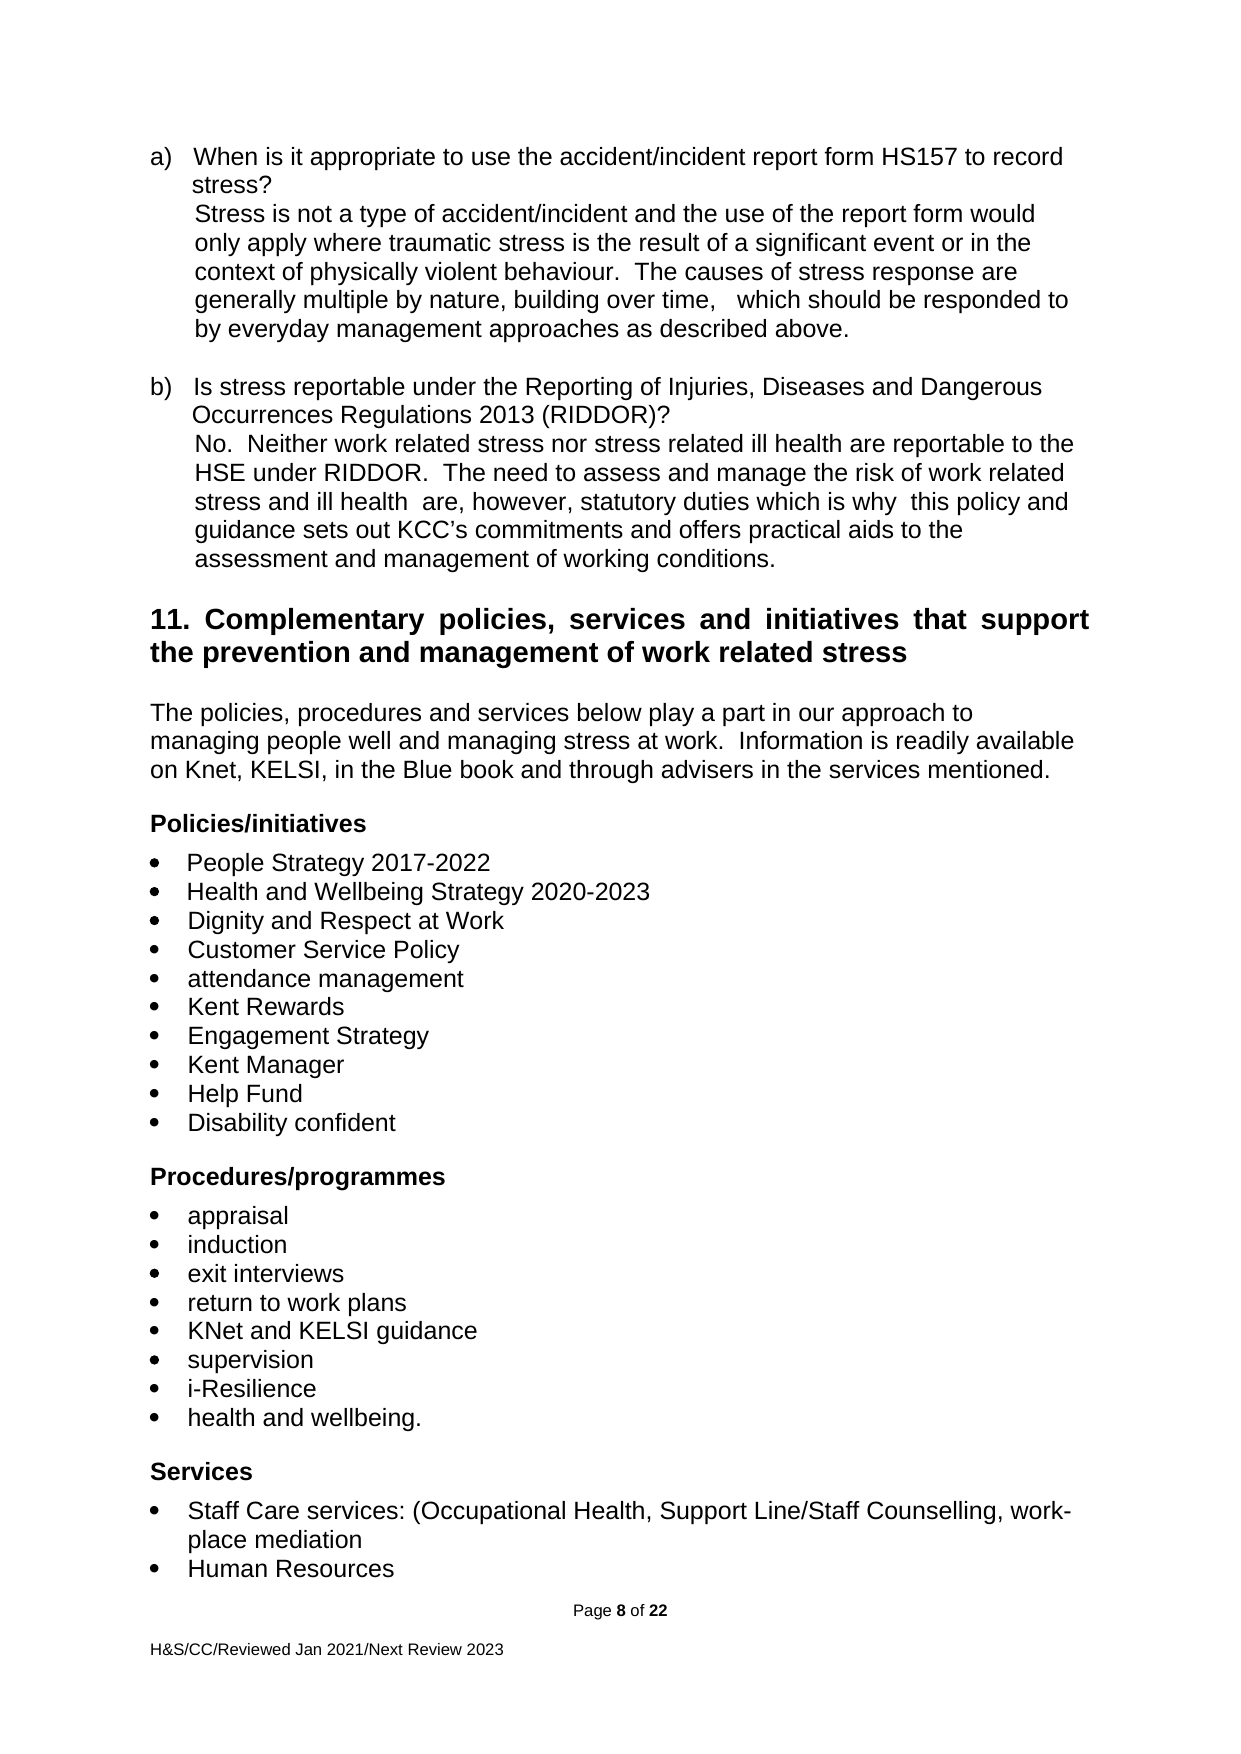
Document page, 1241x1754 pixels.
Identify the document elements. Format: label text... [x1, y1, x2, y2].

list Human Resources [150, 1554, 1090, 1582]
list supervision [150, 1345, 1090, 1374]
list exit interviews [150, 1259, 1090, 1287]
list attendance management [150, 963, 1090, 992]
text a) When is it appropriate to use the accident/incident report form HS157 to record [150, 142, 1090, 171]
text Stress is not a type of accident/incident and the use of the report form would only apply where traumatic stress is the result of a significant event or in the context of physically violent behaviour. The causes of stress response are generally multiple by nature, building over time, which should be responded to by everyday management approaches as described above. [194, 199, 1090, 343]
list Customer Service Policy [150, 935, 1090, 963]
subtitle Policies/initiatives [150, 809, 1090, 838]
list i-Resilience [150, 1374, 1090, 1403]
text b) Is stress reportable under the Reporting of Injuries, Diseases and Dangerous [150, 372, 1090, 401]
list health and wellbeing. [150, 1403, 1090, 1432]
list return to work plans [150, 1287, 1090, 1316]
list Disability confident [150, 1108, 1090, 1137]
list Dignity and Respect at Work [150, 906, 1090, 935]
subtitle 11. Complementary policies, services and initiatives that support the prevention and management of work related stress [150, 602, 1090, 669]
text Occurrences Regulations 2013 (RIDDOR)? [150, 401, 1090, 429]
list induction [150, 1230, 1090, 1259]
list Kent Rewards [150, 992, 1090, 1021]
text No. Neither work related stress nor stress related ill health are reportable to the HSE under RIDDOR. The need to assess and manage the risk of work related stress and ill health are, however, statutory duties which is why this policy and guidance sets out KCC’s commitments and offers practical aids to the assessment and management of working conditions. [194, 429, 1090, 573]
subtitle Services [150, 1457, 1090, 1486]
list Help Fund [150, 1079, 1090, 1108]
text stress? [150, 171, 1090, 199]
list Staff Care services: (Occupational Health, Support Line/Staff Counselling, work-place mediation [150, 1496, 1090, 1554]
list Health and Wellbeing Strategy 2020-2023 [150, 877, 1090, 906]
list appraisal [150, 1201, 1090, 1230]
list Engagement Strategy [150, 1021, 1090, 1050]
list KNet and KELSI guidance [150, 1316, 1090, 1345]
list People Strategy 2017-2022 [150, 848, 1090, 877]
text The policies, procedures and services below play a part in our approach to managing people well and managing stress at work. Information is readily available on Knet, KELSI, in the Blue book and through advisers in the services mentioned. [150, 698, 1090, 784]
subtitle Procedures/programmes [150, 1162, 1090, 1190]
list Kent Manager [150, 1050, 1090, 1079]
